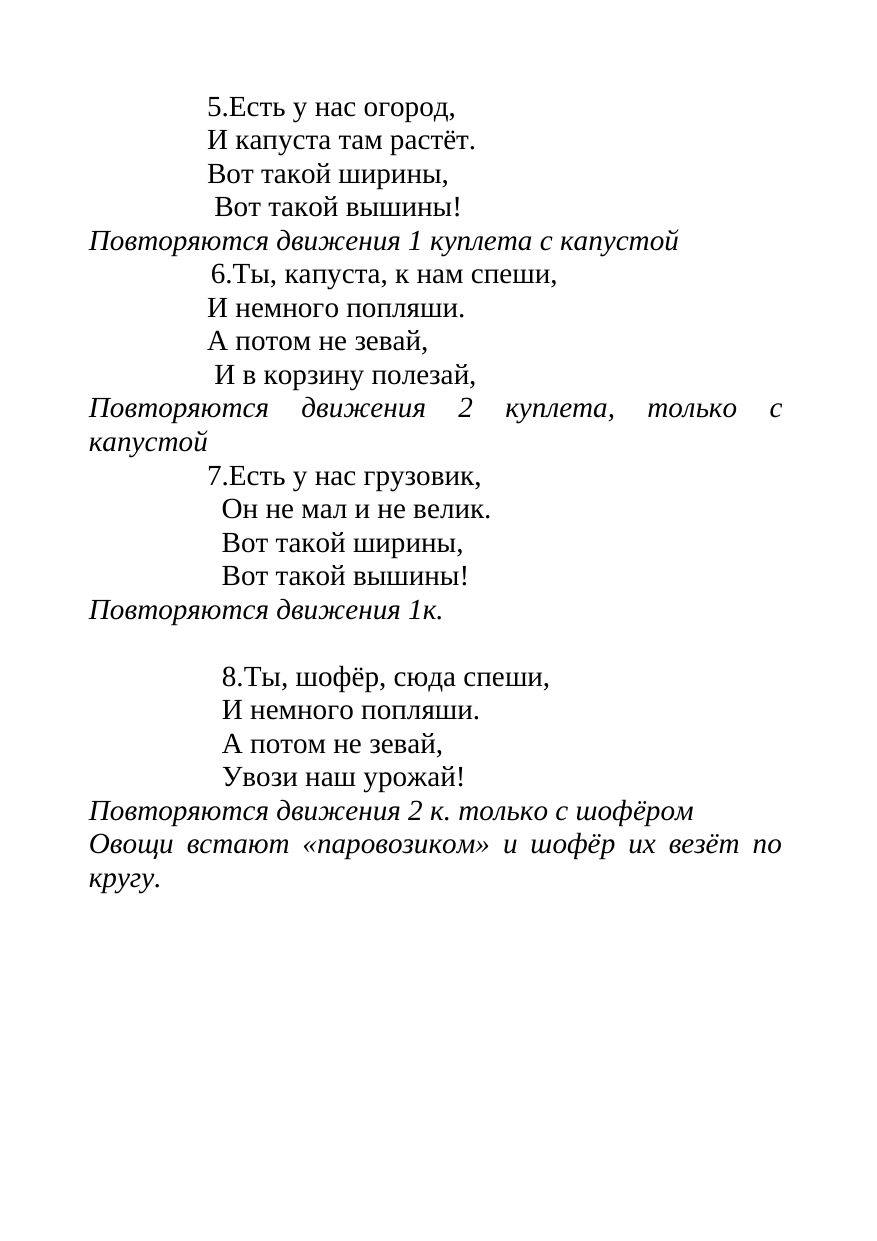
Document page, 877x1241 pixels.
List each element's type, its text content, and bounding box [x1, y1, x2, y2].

text Повторяются движения 1 куплета с капустой [89, 223, 783, 256]
text Вот такой ширины, [207, 156, 783, 189]
text Повторяются движения 1к. [89, 592, 783, 625]
text 8.Ты, шофёр, сюда спеши, [222, 659, 783, 692]
text Увози наш урожай! [222, 759, 783, 793]
text Вот такой ширины, [207, 525, 783, 558]
text Вот такой вышины! [207, 189, 783, 223]
text Повторяются движения 2 к. только с шофёром [89, 793, 783, 827]
text Овощи встают «паровозиком» и шофёр их везёт по кругу. [89, 827, 783, 894]
text А потом не зевай, [207, 323, 783, 357]
text Вот такой вышины! [207, 558, 783, 592]
text Он не мал и не велик. [207, 491, 783, 525]
text 7.Есть у нас грузовик, [207, 458, 783, 491]
text И капуста там растёт. [207, 122, 783, 156]
text 6.Ты, капуста, к нам спеши, [89, 256, 783, 290]
text И немного попляши. [222, 692, 783, 726]
text И немного попляши. [207, 290, 783, 323]
text Повторяются движения 2 куплета, только с капустой [89, 391, 783, 458]
text 5.Есть у нас огород, [207, 89, 783, 122]
text И в корзину полезай, [207, 357, 783, 391]
text А потом не зевай, [222, 726, 783, 759]
